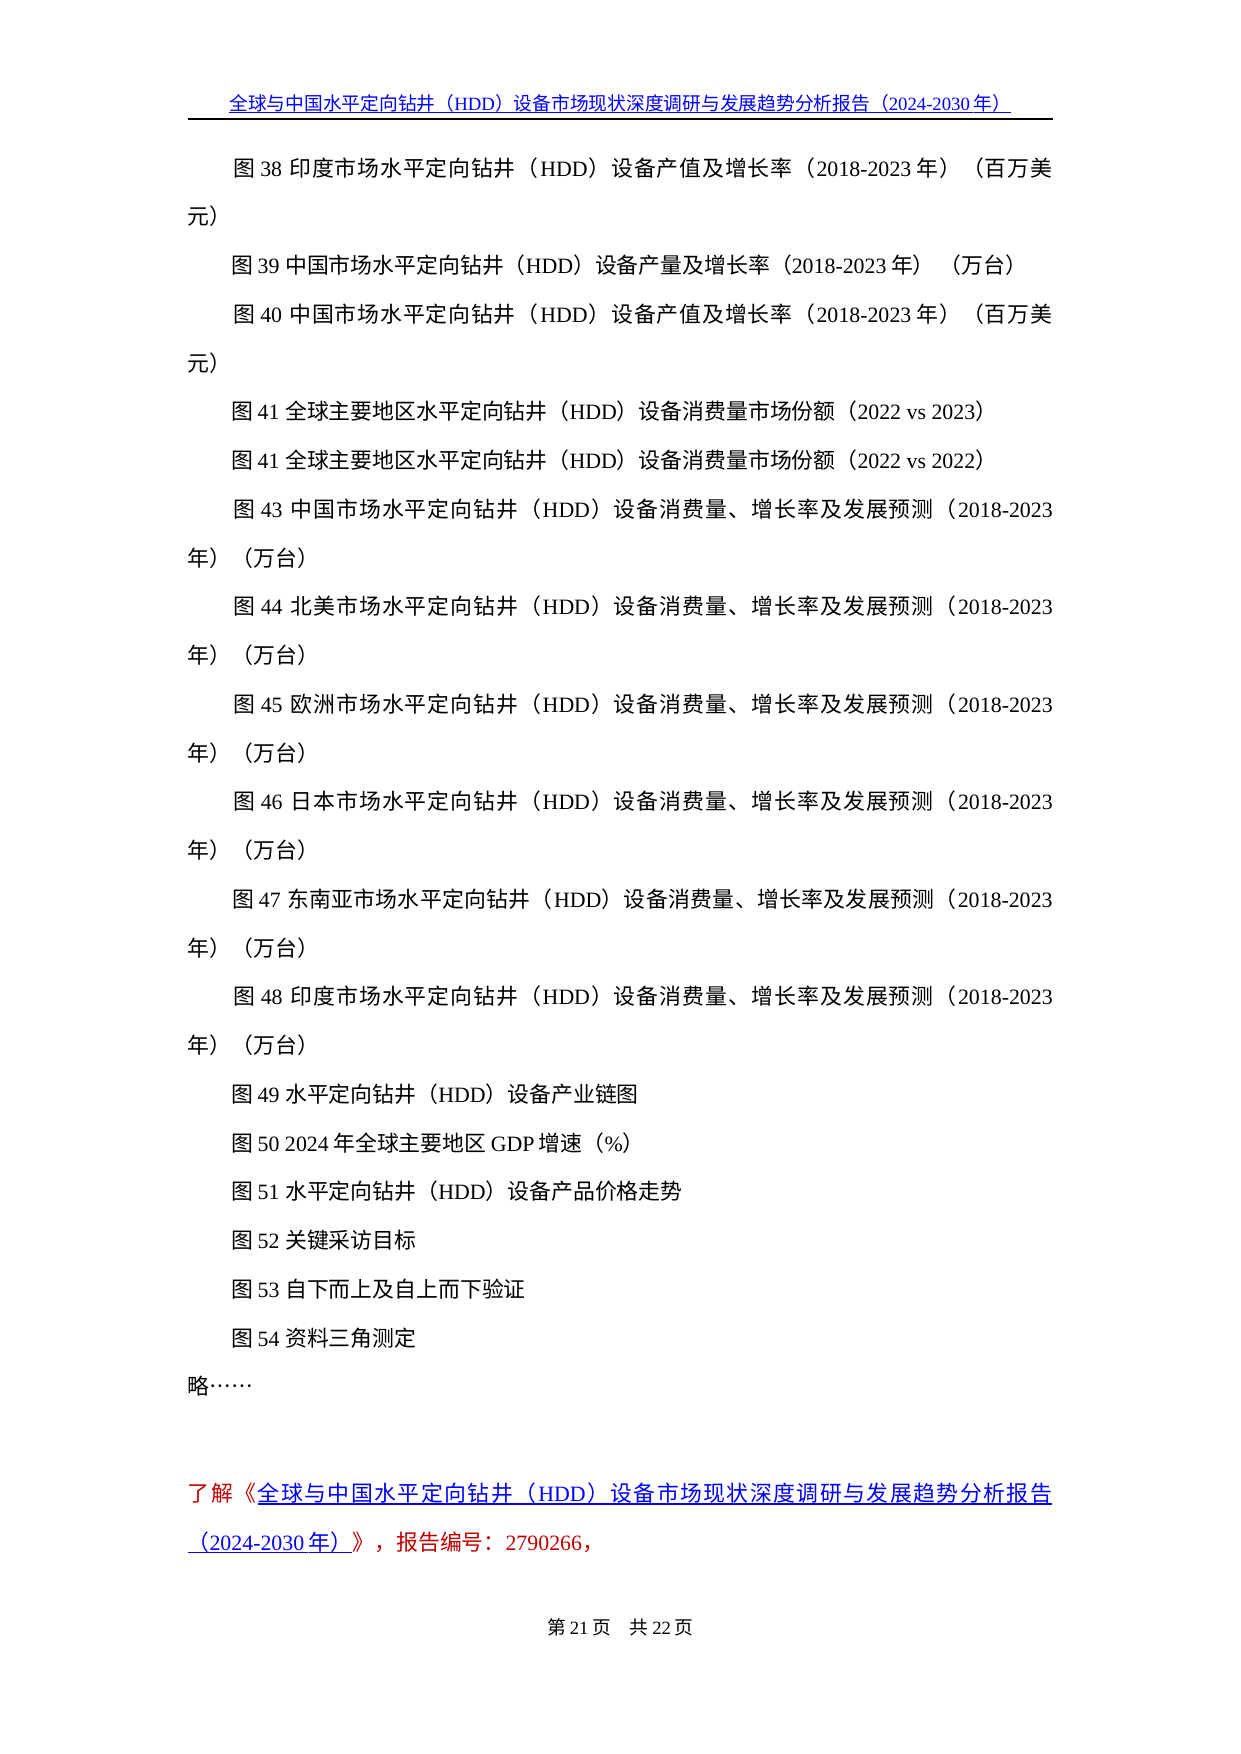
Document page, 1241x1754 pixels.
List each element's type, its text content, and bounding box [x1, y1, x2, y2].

text 了解《全球与中国水平定向钻井（HDD）设备市场现状深度调研与发展趋势分析报告（2024-2030年）》，报告编号：2790266， [187, 1475, 1053, 1557]
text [187, 150, 1053, 1401]
